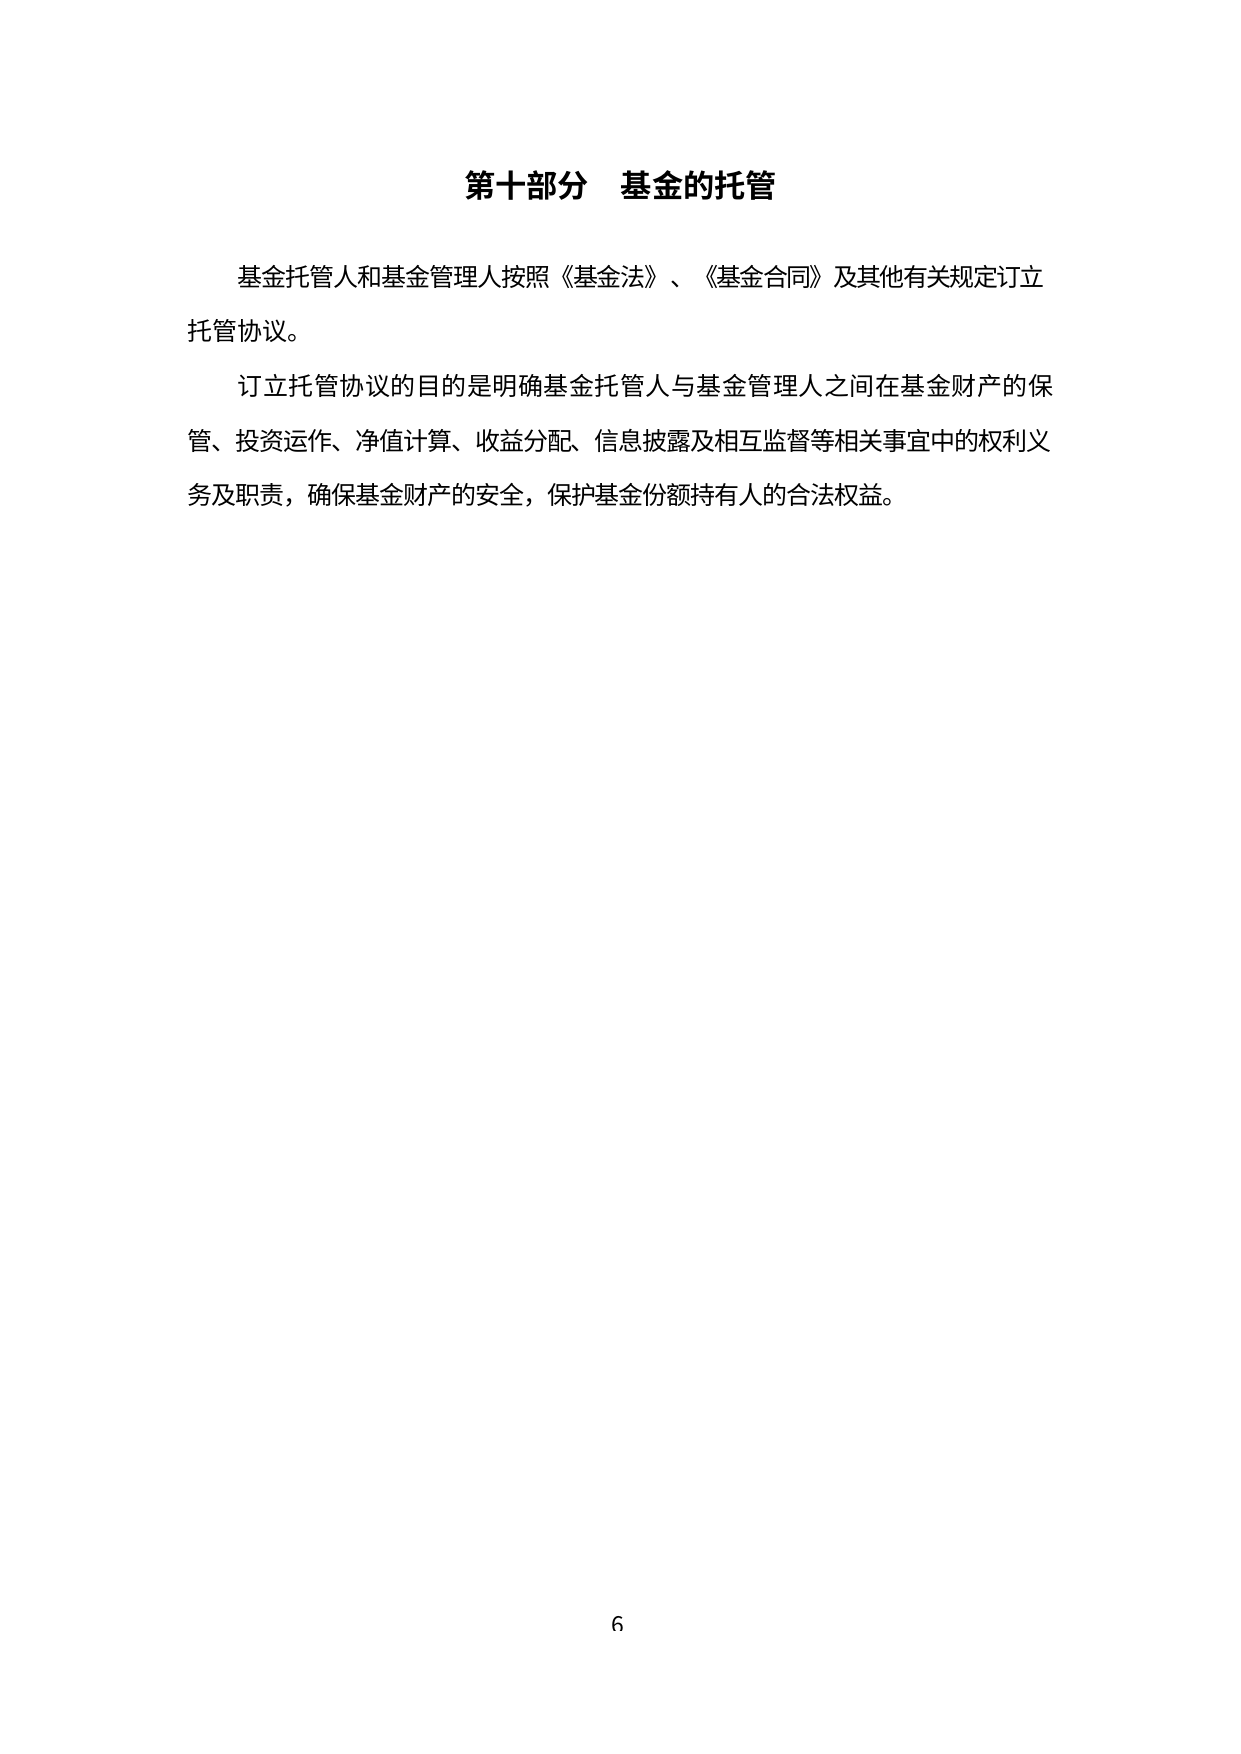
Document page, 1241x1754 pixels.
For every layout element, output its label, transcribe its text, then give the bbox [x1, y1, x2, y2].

text 基金托管人和基金管理人按照《基金法》、《基金合同》及其他有关规定订立托管协议。 [187, 257, 1053, 348]
subtitle 第十部分 基金的托管 [175, 156, 1066, 207]
text 订立托管协议的目的是明确基金托管人与基金管理人之间在基金财产的保管、投资运作、净值计算、收益分配、信息披露及相互监督等相关事宜中的权利义务及职责，确保基金财产的安全，保护基金份额持有人的合法权益。 [187, 366, 1054, 512]
